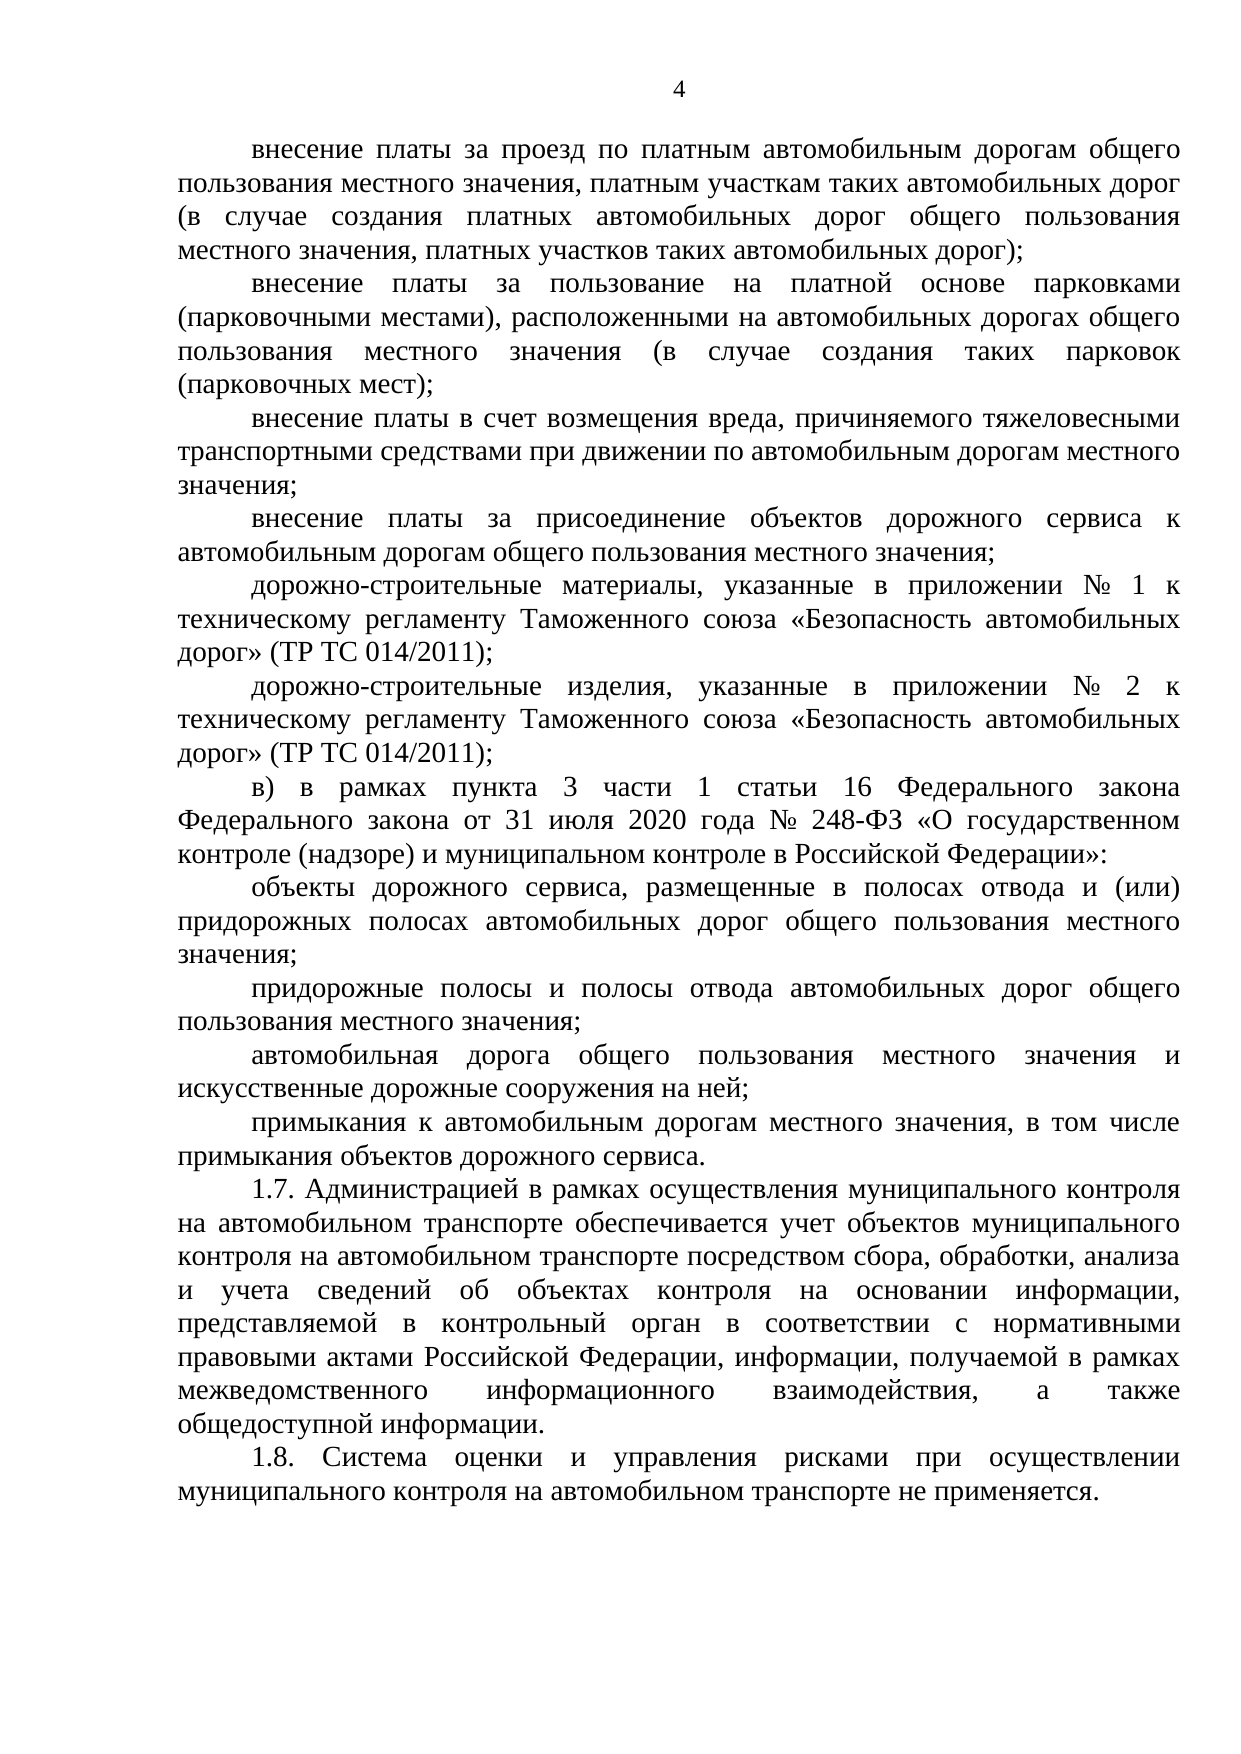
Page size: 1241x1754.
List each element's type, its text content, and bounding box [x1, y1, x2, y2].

text в) в рамках пункта 3 части 1 статьи 16 Федерального закона Федерального закона от 31 июля 2020 года № 248-ФЗ «О государственном контроле (надзоре) и муниципальном контроле в Российской Федерации»: [177, 769, 1181, 869]
text автомобильная дорога общего пользования местного значения и искусственные дорожные сооружения на ней; [177, 1037, 1181, 1104]
text внесение платы за присоединение объектов дорожного сервиса к автомобильным дорогам общего пользования местного значения; [177, 500, 1181, 567]
text объекты дорожного сервиса, размещенные в полосах отвода и (или) придорожных полосах автомобильных дорог общего пользования местного значения; [177, 869, 1181, 970]
text дорожно-строительные изделия, указанные в приложении № 2 к техническому регламенту Таможенного союза «Безопасность автомобильных дорог» (ТР ТС 014/2011); [177, 668, 1181, 769]
text внесение платы за пользование на платной основе парковками (парковочными местами), расположенными на автомобильных дорогах общего пользования местного значения (в случае создания таких парковок (парковочных мест); [177, 266, 1181, 400]
text внесение платы в счет возмещения вреда, причиняемого тяжеловесными транспортными средствами при движении по автомобильным дорогам местного значения; [177, 400, 1181, 500]
text внесение платы за проезд по платным автомобильным дорогам общего пользования местного значения, платным участкам таких автомобильных дорог (в случае создания платных автомобильных дорог общего пользования местного значения, платных участков таких автомобильных дорог); [177, 131, 1181, 266]
text дорожно-строительные материалы, указанные в приложении № 1 к техническому регламенту Таможенного союза «Безопасность автомобильных дорог» (ТР ТС 014/2011); [177, 567, 1181, 668]
text 1.8. Система оценки и управления рисками при осуществлении муниципального контроля на автомобильном транспорте не применяется. [177, 1439, 1181, 1507]
text примыкания к автомобильным дорогам местного значения, в том числе примыкания объектов дорожного сервиса. [177, 1104, 1181, 1171]
text придорожные полосы и полосы отвода автомобильных дорог общего пользования местного значения; [177, 970, 1181, 1037]
text 1.7. Администрацией в рамках осуществления муниципального контроля на автомобильном транспорте обеспечивается учет объектов муниципального контроля на автомобильном транспорте посредством сбора, обработки, анализа и учета сведений об объектах контроля на основании информации, представляемой в контрольный орган в соответствии с нормативными правовыми актами Российской Федерации, информации, получаемой в рамках межведомственного информационного взаимодействия, а также общедоступной информации. [177, 1171, 1181, 1439]
